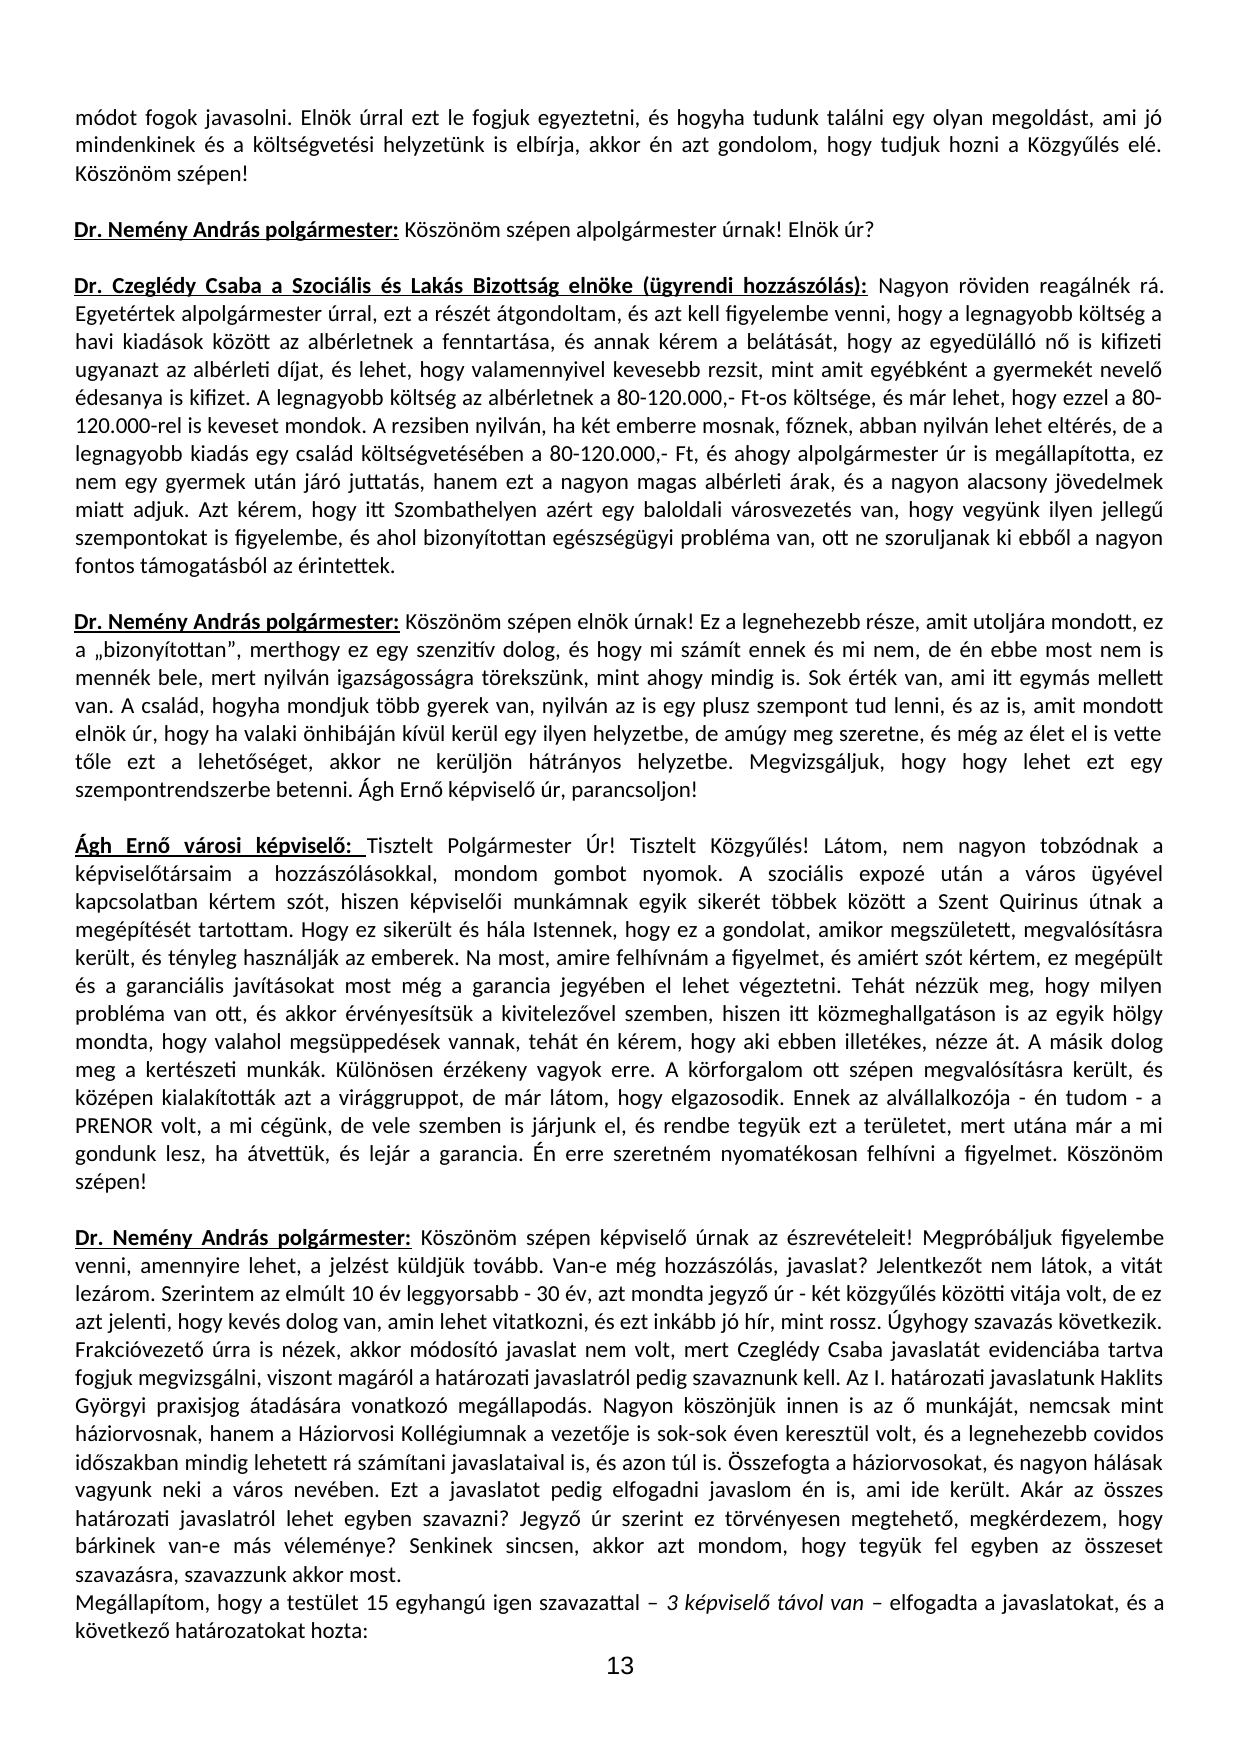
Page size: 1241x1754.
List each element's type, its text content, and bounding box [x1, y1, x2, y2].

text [74, 103, 1165, 187]
text Dr. Nemény András polgármester: Köszönöm szépen alpolgármester úrnak! Elnök úr? [74, 215, 1165, 243]
text Dr. Nemény András polgármester: Köszönöm szépen elnök úrnak! Ez a legnehezebb része, amit utoljára mondott, ez a „bizonyítottan”, merthogy ez egy szenzitív dolog, és hogy mi számít ennek és mi nem, de én ebbe most nem is mennék bele, mert nyilván igazságosságra törekszünk, mint ahogy mindig is. Sok érték van, ami itt egymás mellett van. A család, hogyha mondjuk több gyerek van, nyilván az is egy plusz szempont tud lenni, és az is, amit mondott elnök úr, hogy ha valaki önhibáján kívül kerül egy ilyen helyzetbe, de amúgy meg szeretne, és még az élet el is vette tőle ezt a lehetőséget, akkor ne kerüljön hátrányos helyzetbe. Megvizsgáljuk, hogy hogy lehet ezt egy szempontrendszerbe betenni. Ágh Ernő képviselő úr, parancsoljon! [74, 607, 1165, 803]
text Dr. Czeglédy Csaba a Szociális és Lakás Bizottság elnöke (ügyrendi hozzászólás): Nagyon röviden reagálnék rá. Egyetértek alpolgármester úrral, ezt a részét átgondoltam, és azt kell figyelembe venni, hogy a legnagyobb költség a havi kiadások között az albérletnek a fenntartása, és annak kérem a belátását, hogy az egyedülálló nő is kifizeti ugyanazt az albérleti díjat, és lehet, hogy valamennyivel kevesebb rezsit, mint amit egyébként a gyermekét nevelő édesanya is kifizet. A legnagyobb költség az albérletnek a 80-120.000,- Ft-os költsége, és már lehet, hogy ezzel a 80-120.000-rel is keveset mondok. A rezsiben nyilván, ha két emberre mosnak, főznek, abban nyilván lehet eltérés, de a legnagyobb kiadás egy család költségvetésében a 80-120.000,- Ft, és ahogy alpolgármester úr is megállapította, ez nem egy gyermek után járó juttatás, hanem ezt a nagyon magas albérleti árak, és a nagyon alacsony jövedelmek miatt adjuk. Azt kérem, hogy itt Szombathelyen azért egy baloldali városvezetés van, hogy vegyünk ilyen jellegű szempontokat is figyelembe, és ahol bizonyítottan egészségügyi probléma van, ott ne szoruljanak ki ebből a nagyon fontos támogatásból az érintettek. [74, 271, 1165, 579]
text Megállapítom, hogy a testület 15 egyhangú igen szavazattal – 3 képviselő távol van – elfogadta a javaslatokat, és a következő határozatokat hozta: [75, 1588, 1165, 1644]
text Ágh Ernő városi képviselő: Tisztelt Polgármester Úr! Tisztelt Közgyűlés! Látom, nem nagyon tobzódnak a képviselőtársaim a hozzászólásokkal, mondom gombot nyomok. A szociális expozé után a város ügyével kapcsolatban kértem szót, hiszen képviselői munkámnak egyik sikerét többek között a Szent Quirinus útnak a megépítését tartottam. Hogy ez sikerült és hála Istennek, hogy ez a gondolat, amikor megszületett, megvalósításra került, és tényleg használják az emberek. Na most, amire felhívnám a figyelmet, és amiért szót kértem, ez megépült és a garanciális javításokat most még a garancia jegyében el lehet végeztetni. Tehát nézzük meg, hogy milyen probléma van ott, és akkor érvényesítsük a kivitelezővel szemben, hiszen itt közmeghallgatáson is az egyik hölgy mondta, hogy valahol megsüppedések vannak, tehát én kérem, hogy aki ebben illetékes, nézze át. A másik dolog meg a kertészeti munkák. Különösen érzékeny vagyok erre. A körforgalom ott szépen megvalósításra került, és középen kialakították azt a virággruppot, de már látom, hogy elgazosodik. Ennek az alvállalkozója - én tudom - a PRENOR volt, a mi cégünk, de vele szemben is járjunk el, és rendbe tegyük ezt a területet, mert utána már a mi gondunk lesz, ha átvettük, és lejár a garancia. Én erre szeretném nyomatékosan felhívni a figyelmet. Köszönöm szépen! [75, 831, 1165, 1195]
text Dr. Nemény András polgármester: Köszönöm szépen képviselő úrnak az észrevételeit! Megpróbáljuk figyelembe venni, amennyire lehet, a jelzést küldjük tovább. Van-e még hozzászólás, javaslat? Jelentkezőt nem látok, a vitát lezárom. Szerintem az elmúlt 10 év leggyorsabb - 30 év, azt mondta jegyző úr - két közgyűlés közötti vitája volt, de ez azt jelenti, hogy kevés dolog van, amin lehet vitatkozni, és ezt inkább jó hír, mint rossz. Úgyhogy szavazás következik. Frakcióvezető úrra is nézek, akkor módosító javaslat nem volt, mert Czeglédy Csaba javaslatát evidenciába tartva fogjuk megvizsgálni, viszont magáról a határozati javaslatról pedig szavaznunk kell. Az I. határozati javaslatunk Haklits Györgyi praxisjog átadására vonatkozó megállapodás. Nagyon köszönjük innen is az ő munkáját, nemcsak mint háziorvosnak, hanem a Háziorvosi Kollégiumnak a vezetője is sok-sok éven keresztül volt, és a legnehezebb covidos időszakban mindig lehetett rá számítani javaslataival is, és azon túl is. Összefogta a háziorvosokat, és nagyon hálásak vagyunk neki a város nevében. Ezt a javaslatot pedig elfogadni javaslom én is, ami ide került. Akár az összes határozati javaslatról lehet egyben szavazni? Jegyző úr szerint ez törvényesen megtehető, megkérdezem, hogy bárkinek van-e más véleménye? Senkinek sincsen, akkor azt mondom, hogy tegyük fel egyben az összeset szavazásra, szavazzunk akkor most. [75, 1223, 1165, 1588]
